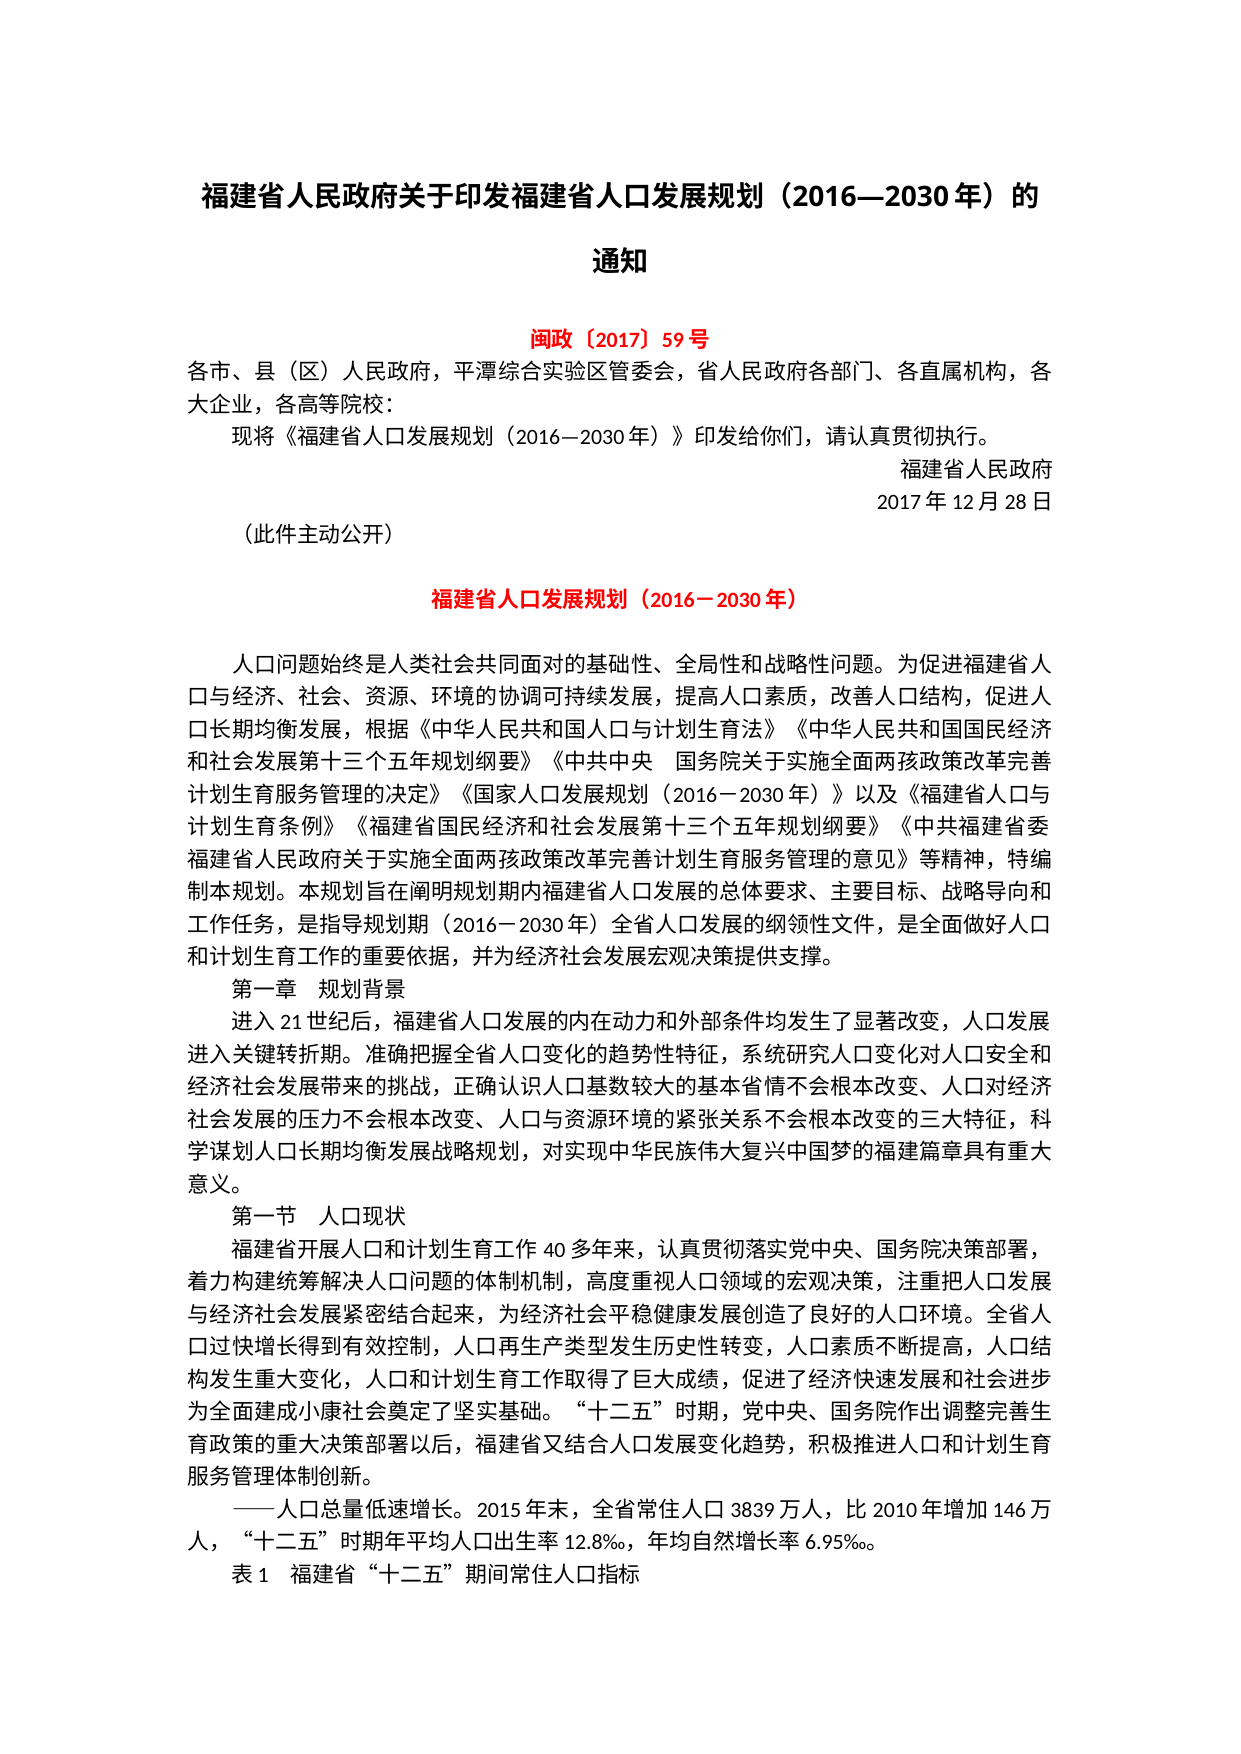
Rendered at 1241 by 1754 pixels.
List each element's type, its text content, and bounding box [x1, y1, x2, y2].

subtitle 福建省人民政府关于印发福建省人口发展规划（2016—2030年）的通知 [187, 162, 1053, 292]
text 表1 福建省“十二五”期间常住人口指标 [187, 1556, 1053, 1589]
text 福建省人口发展规划（2016－2030年） [187, 581, 1053, 614]
text 第一章 规划背景 [187, 971, 1053, 1004]
text 各市、县（区）人民政府，平潭综合实验区管委会，省人民政府各部门、各直属机构，各大企业，各高等院校： [187, 354, 1053, 419]
text 福建省人民政府 [187, 451, 1053, 484]
text 福建省开展人口和计划生育工作40多年来，认真贯彻落实党中央、国务院决策部署，着力构建统筹解决人口问题的体制机制，高度重视人口领域的宏观决策，注重把人口发展与经济社会发展紧密结合起来，为经济社会平稳健康发展创造了良好的人口环境。全省人口过快增长得到有效控制，人口再生产类型发生历史性转变，人口素质不断提高，人口结构发生重大变化，人口和计划生育工作取得了巨大成绩，促进了经济快速发展和社会进步，为全面建成小康社会奠定了坚实基础。“十二五”时期，党中央、国务院作出调整完善生育政策的重大决策部署以后，福建省又结合人口发展变化趋势，积极推进人口和计划生育服务管理体制创新。 [187, 1231, 1053, 1491]
text 进入21世纪后，福建省人口发展的内在动力和外部条件均发生了显著改变，人口发展进入关键转折期。准确把握全省人口变化的趋势性特征，系统研究人口变化对人口安全和经济社会发展带来的挑战，正确认识人口基数较大的基本省情不会根本改变、人口对经济社会发展的压力不会根本改变、人口与资源环境的紧张关系不会根本改变的三大特征，科学谋划人口长期均衡发展战略规划，对实现中华民族伟大复兴中国梦的福建篇章具有重大意义。 [187, 1004, 1053, 1199]
text 现将《福建省人口发展规划（2016—2030年）》印发给你们，请认真贯彻执行。 [187, 419, 1053, 451]
text 闽政〔2017〕59 号 [187, 321, 1053, 354]
text （此件主动公开） [187, 516, 1053, 549]
text 人口问题始终是人类社会共同面对的基础性、全局性和战略性问题。为促进福建省人口与经济、社会、资源、环境的协调可持续发展，提高人口素质，改善人口结构，促进人口长期均衡发展，根据《中华人民共和国人口与计划生育法》《中华人民共和国国民经济和社会发展第十三个五年规划纲要》《中共中央 国务院关于实施全面两孩政策改革完善计划生育服务管理的决定》《国家人口发展规划（2016－2030年）》以及《福建省人口与计划生育条例》《福建省国民经济和社会发展第十三个五年规划纲要》《中共福建省委 福建省人民政府关于实施全面两孩政策改革完善计划生育服务管理的意见》等精神，特编制本规划。本规划旨在阐明规划期内福建省人口发展的总体要求、主要目标、战略导向和工作任务，是指导规划期（2016－2030年）全省人口发展的纲领性文件，是全面做好人口和计划生育工作的重要依据，并为经济社会发展宏观决策提供支撑。 [187, 646, 1053, 971]
text ——人口总量低速增长。2015年末，全省常住人口3839万人，比2010年增加146万人，“十二五”时期年平均人口出生率12.8‰，年均自然增长率6.95‰。 [187, 1491, 1053, 1556]
text 第一节 人口现状 [187, 1199, 1053, 1231]
text 2017年12月28日 [187, 484, 1053, 516]
